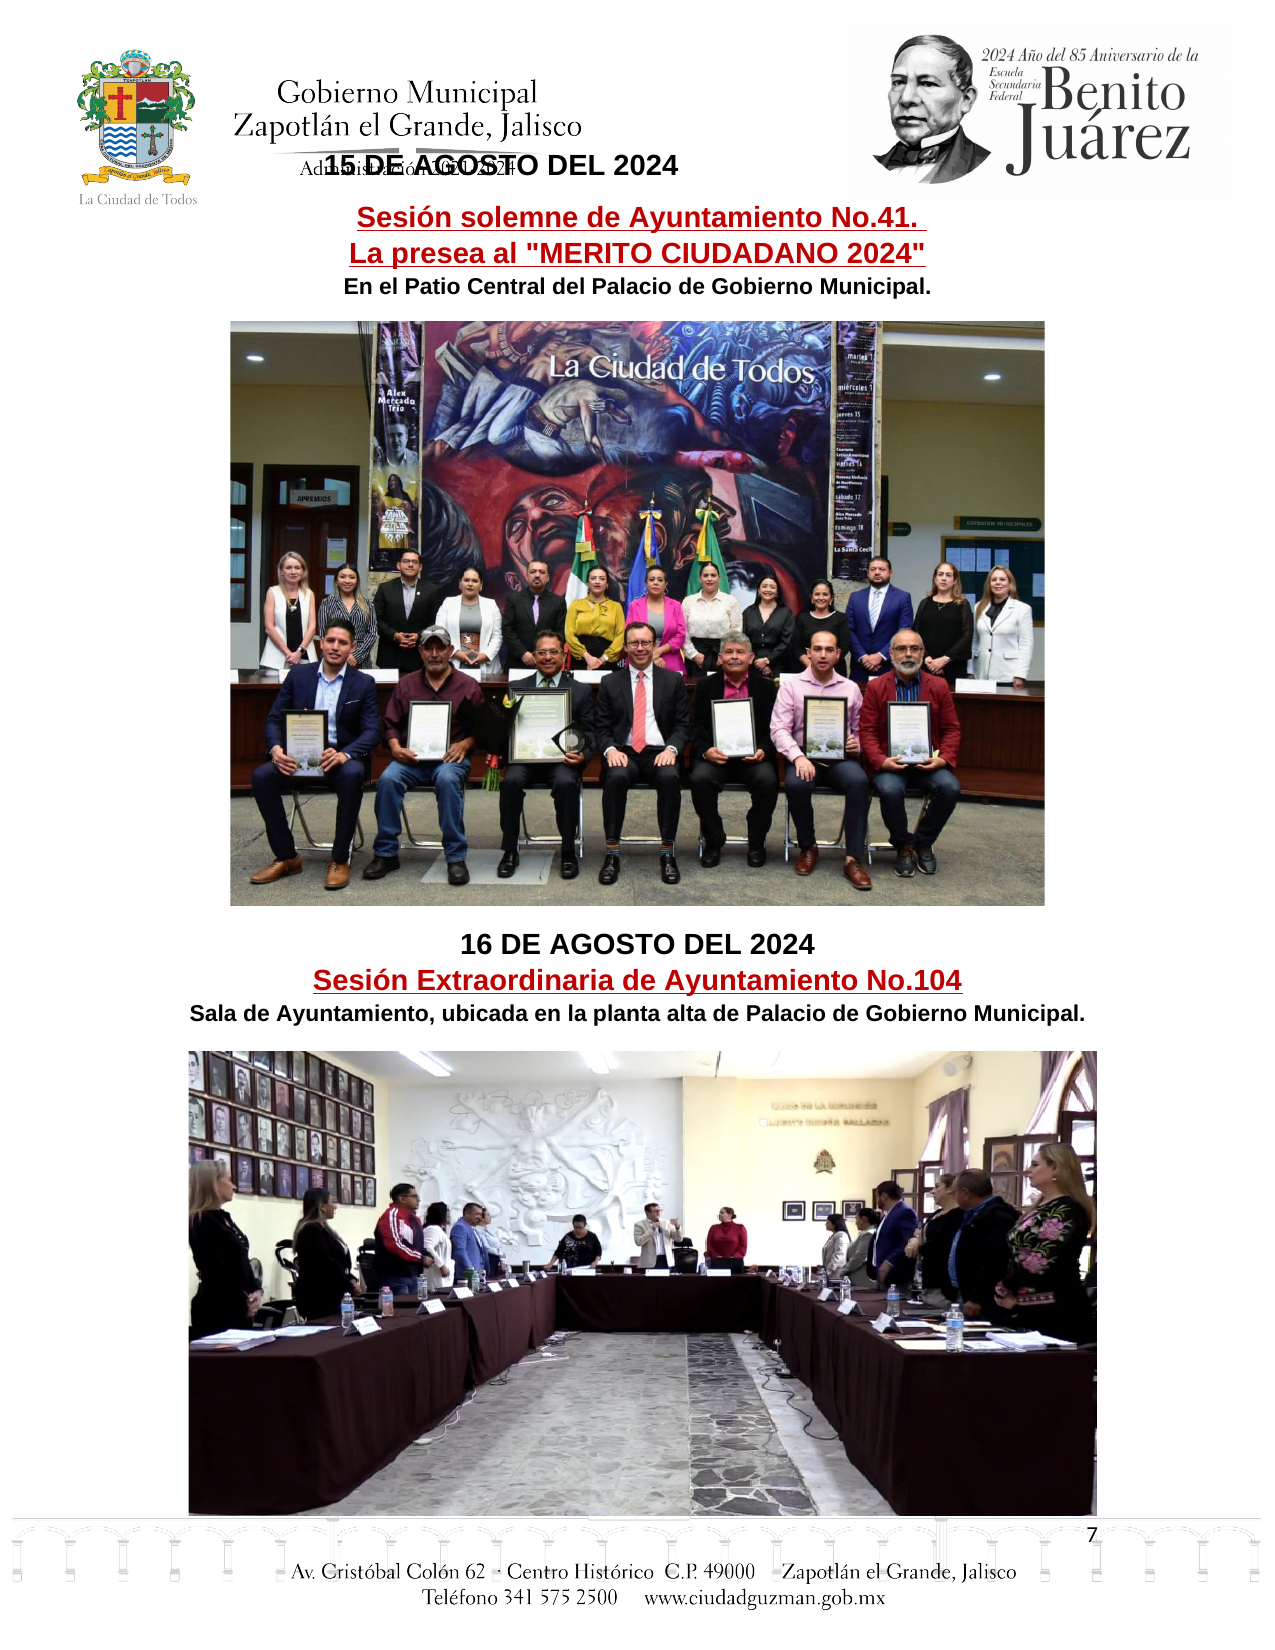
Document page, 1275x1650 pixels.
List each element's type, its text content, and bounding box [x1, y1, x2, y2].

text 16 DE AGOSTO DEL 2024 [177, 927, 1098, 961]
picture [0, 2, 1274, 1650]
text En el Patio Central del Palacio de Gobierno Municipal. [177, 273, 1098, 299]
text 15 DE AGOSTO DEL 2024 [177, 148, 1098, 181]
text Sala de Ayuntamiento, ubicada en la planta alta de Palacio de Gobierno Municipal. [177, 999, 1098, 1026]
text Sesión solemne de Ayuntamiento No.41. [177, 200, 1098, 234]
text Sesión Extraordinaria de Ayuntamiento No.104 [177, 963, 1098, 997]
text La presea al "MERITO CIUDADANO 2024" [177, 237, 1098, 270]
